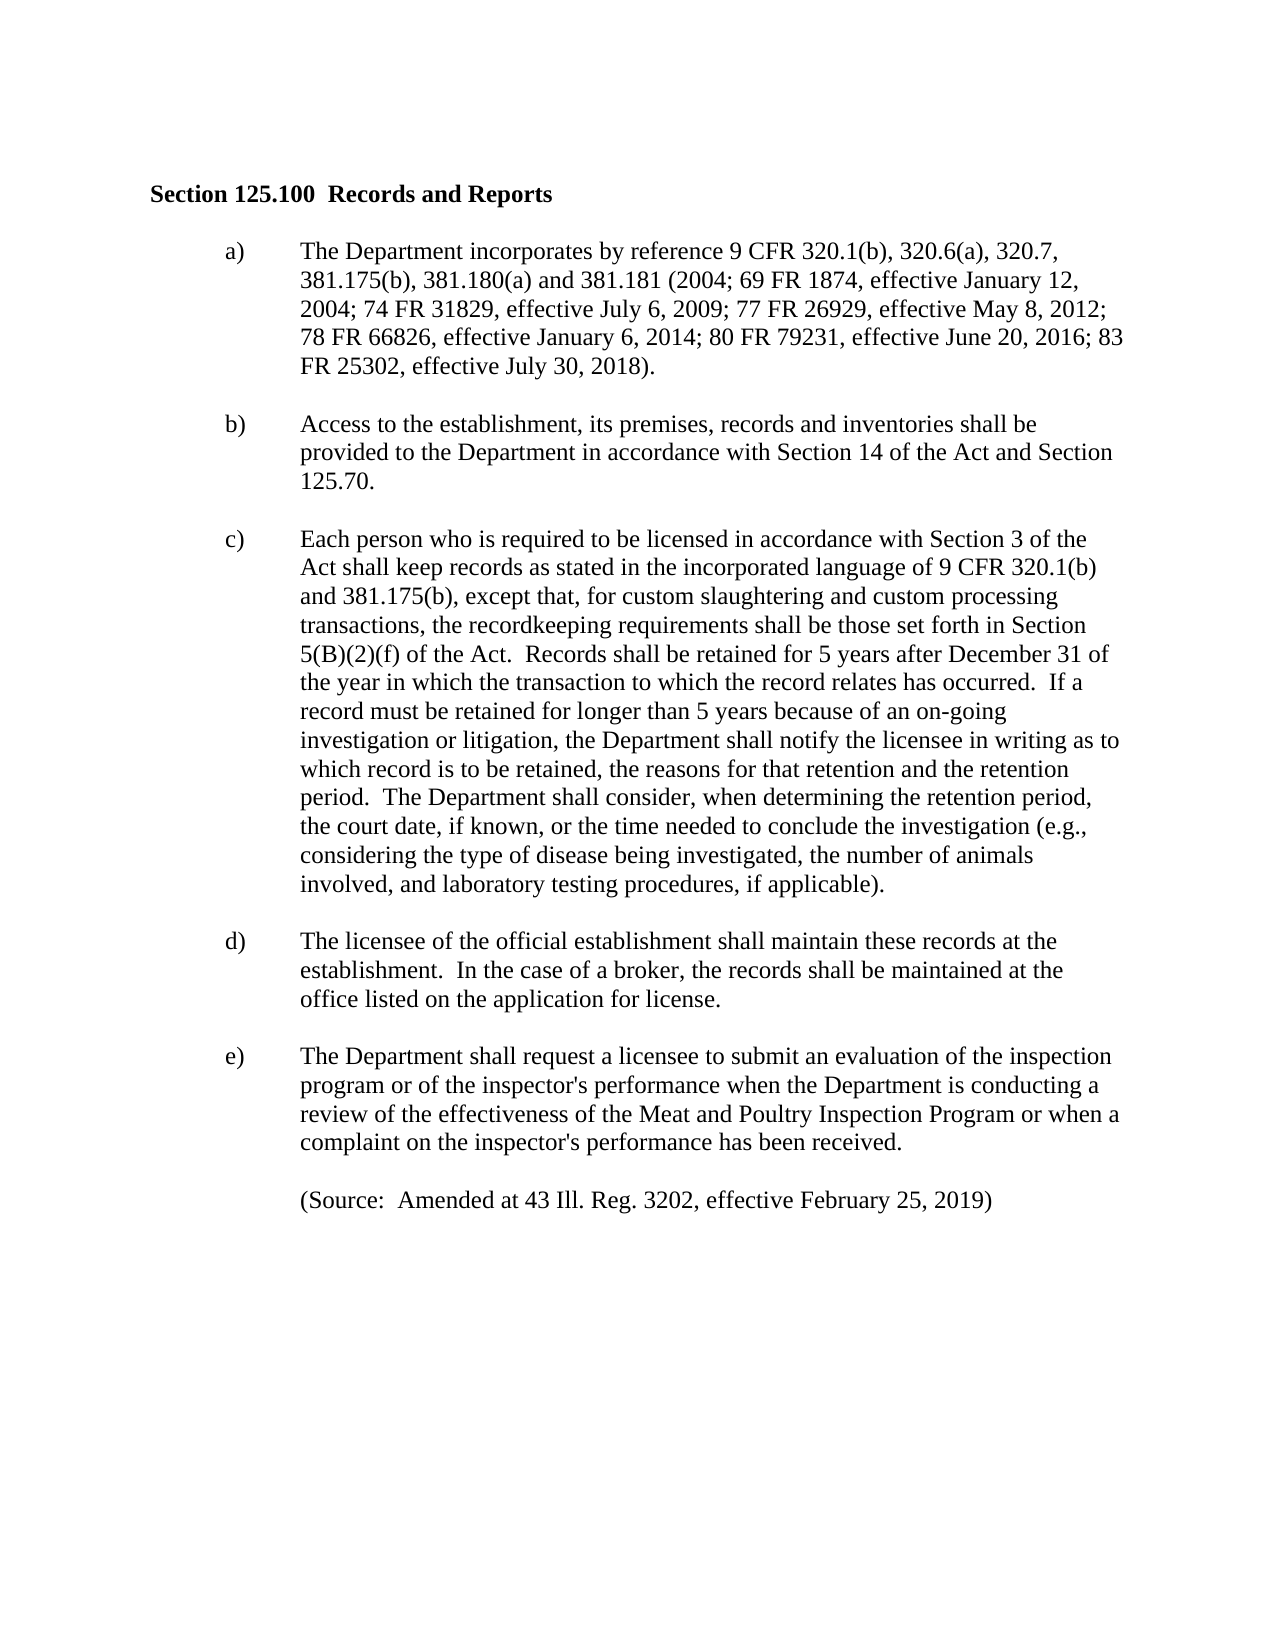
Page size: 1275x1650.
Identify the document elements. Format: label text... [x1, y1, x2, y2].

text b) Access to the establishment, its premises, records and inventories shall be provided to the Department in accordance with Section 14 of the Act and Section 125.70. [225, 409, 1125, 495]
text (Source: Amended at 43 Ill. Reg. 3202, effective February 25, 2019) [225, 1185, 1125, 1214]
text c) Each person who is required to be licensed in accordance with Section 3 of the Act shall keep records as stated in the incorporated language of 9 CFR 320.1(b) and 381.175(b), except that, for custom slaughtering and custom processing transactions, the recordkeeping requirements shall be those set forth in Section 5(B)(2)(f) of the Act. Records shall be retained for 5 years after December 31 of the year in which the transaction to which the record relates has occurred. If a record must be retained for longer than 5 years because of an on-going investigation or litigation, the Department shall notify the licensee in writing as to which record is to be retained, the reasons for that retention and the retention period. The Department shall consider, when determining the retention period, the court date, if known, or the time needed to conclude the investigation (e.g., considering the type of disease being investigated, the number of animals involved, and laboratory testing procedures, if applicable). [225, 524, 1125, 897]
text a) The Department incorporates by reference 9 CFR 320.1(b), 320.6(a), 320.7, 381.175(b), 381.180(a) and 381.181 (2004; 69 FR 1874, effective January 12, 2004; 74 FR 31829, effective July 6, 2009; 77 FR 26929, effective May 8, 2012; 78 FR 66826, effective January 6, 2014; 80 FR 79231, effective June 20, 2016; 83 FR 25302, effective July 30, 2018). [225, 236, 1125, 380]
text Section 125.100 Records and Reports [150, 179, 1125, 207]
text e) The Department shall request a licensee to submit an evaluation of the inspection program or of the inspector's performance when the Department is conducting a review of the effectiveness of the Meat and Poultry Inspection Program or when a complaint on the inspector's performance has been received. [225, 1041, 1125, 1156]
text d) The licensee of the official establishment shall maintain these records at the establishment. In the case of a broker, the records shall be maintained at the office listed on the application for license. [225, 926, 1125, 1012]
